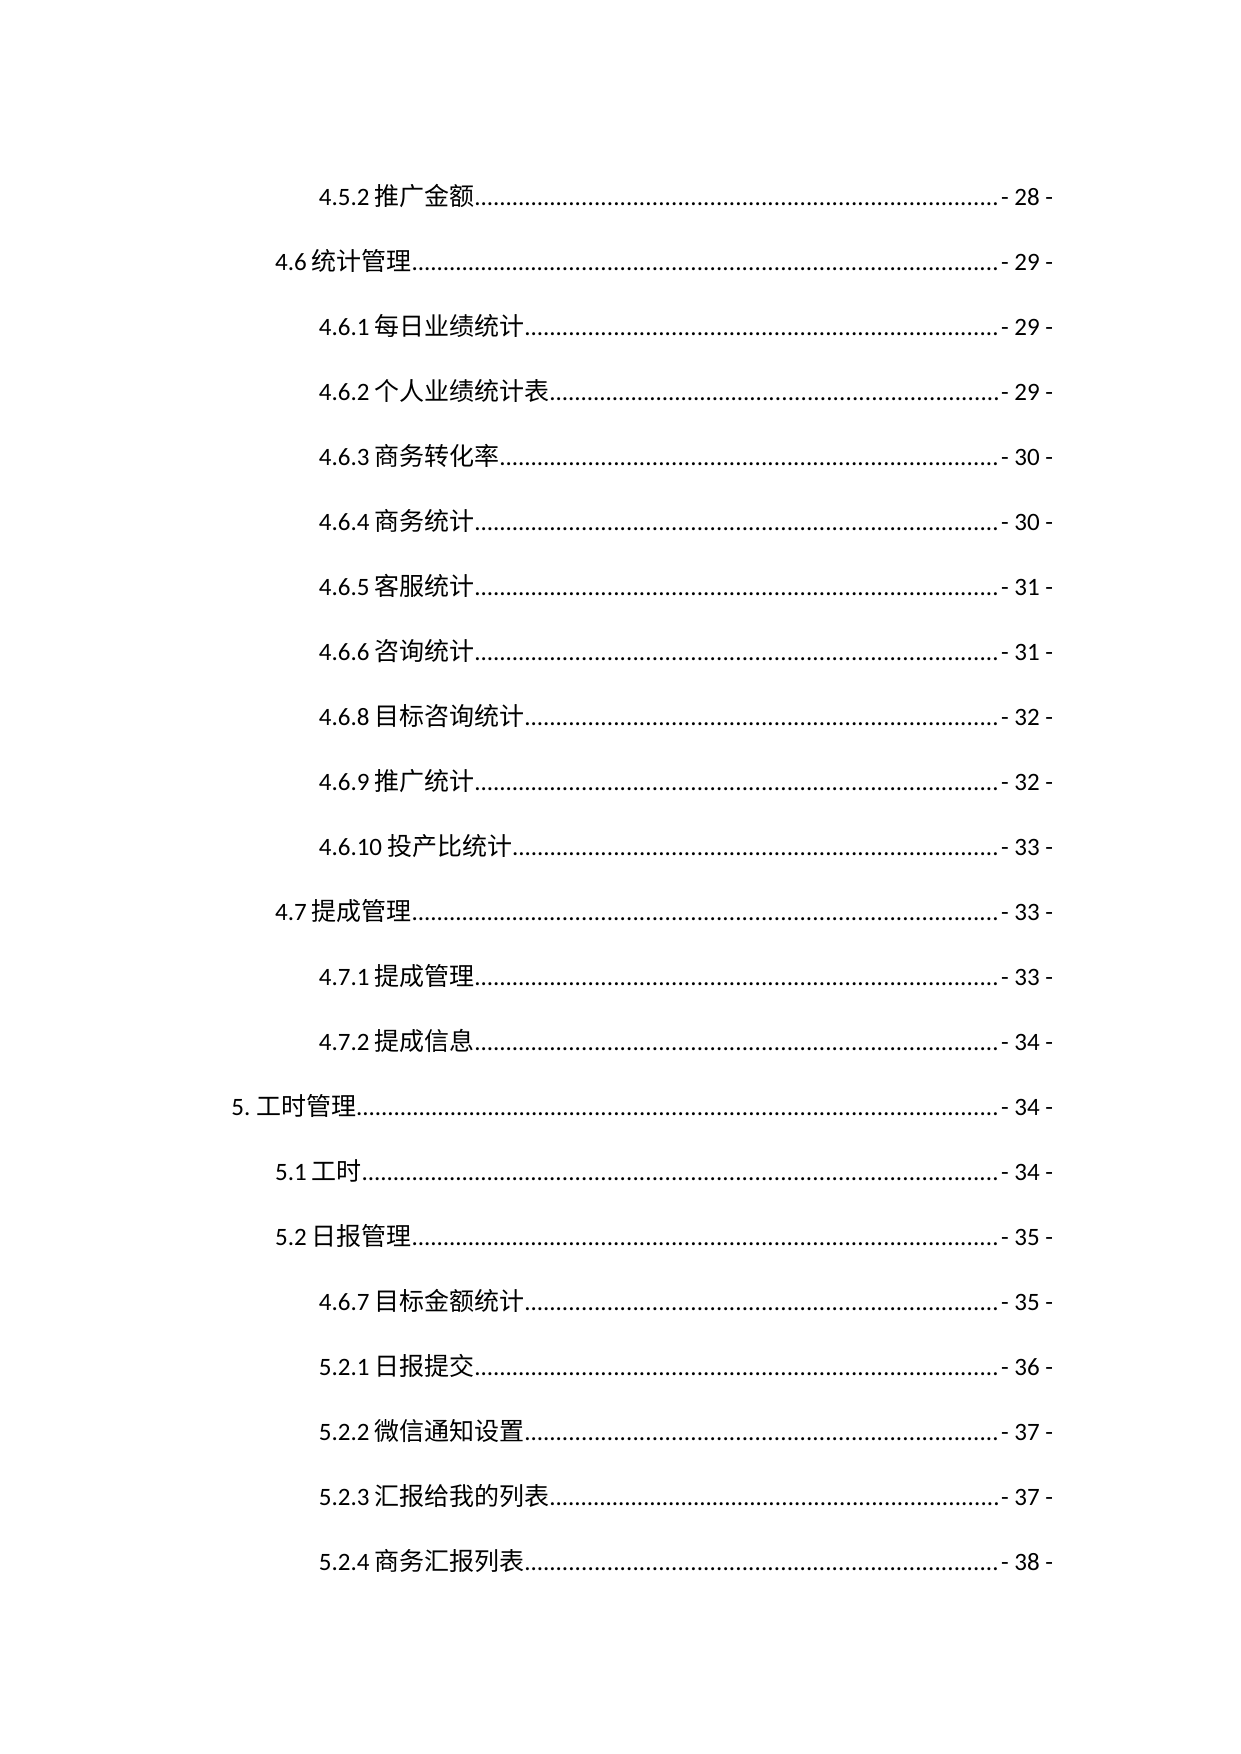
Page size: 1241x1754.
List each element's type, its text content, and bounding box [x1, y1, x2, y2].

text 5.2.4商务汇报列表 - 38 - [319, 1527, 1053, 1592]
text 5.1工时 - 34 - [275, 1137, 1053, 1202]
text 5.2.3汇报给我的列表 - 37 - [319, 1462, 1053, 1527]
text 4.6.2个人业绩统计表 - 29 - [319, 357, 1053, 422]
text 4.6.10投产比统计 - 33 - [319, 812, 1053, 877]
text 4.6统计管理 - 29 - [275, 227, 1053, 292]
text 5.2.1日报提交 - 36 - [319, 1332, 1053, 1397]
text 4.6.5客服统计 - 31 - [319, 552, 1053, 617]
text 4.6.4商务统计 - 30 - [319, 487, 1053, 552]
text 4.6.8目标咨询统计 - 32 - [319, 682, 1053, 747]
text 4.6.9推广统计 - 32 - [319, 747, 1053, 812]
text 4.7.2提成信息 - 34 - [319, 1007, 1053, 1072]
text 5.2日报管理 - 35 - [275, 1202, 1053, 1267]
text 4.6.7目标金额统计 - 35 - [319, 1267, 1053, 1332]
text 4.6.1每日业绩统计 - 29 - [319, 292, 1053, 357]
text 5. 工时管理 - 34 - [231, 1072, 1053, 1137]
text 5.2.2微信通知设置 - 37 - [319, 1397, 1053, 1462]
text 4.5.2推广金额 - 28 - [319, 162, 1053, 227]
text 4.7.1提成管理 - 33 - [319, 942, 1053, 1007]
text 4.7提成管理 - 33 - [275, 877, 1053, 942]
text 4.6.3商务转化率 - 30 - [319, 422, 1053, 487]
text 4.6.6咨询统计 - 31 - [319, 617, 1053, 682]
